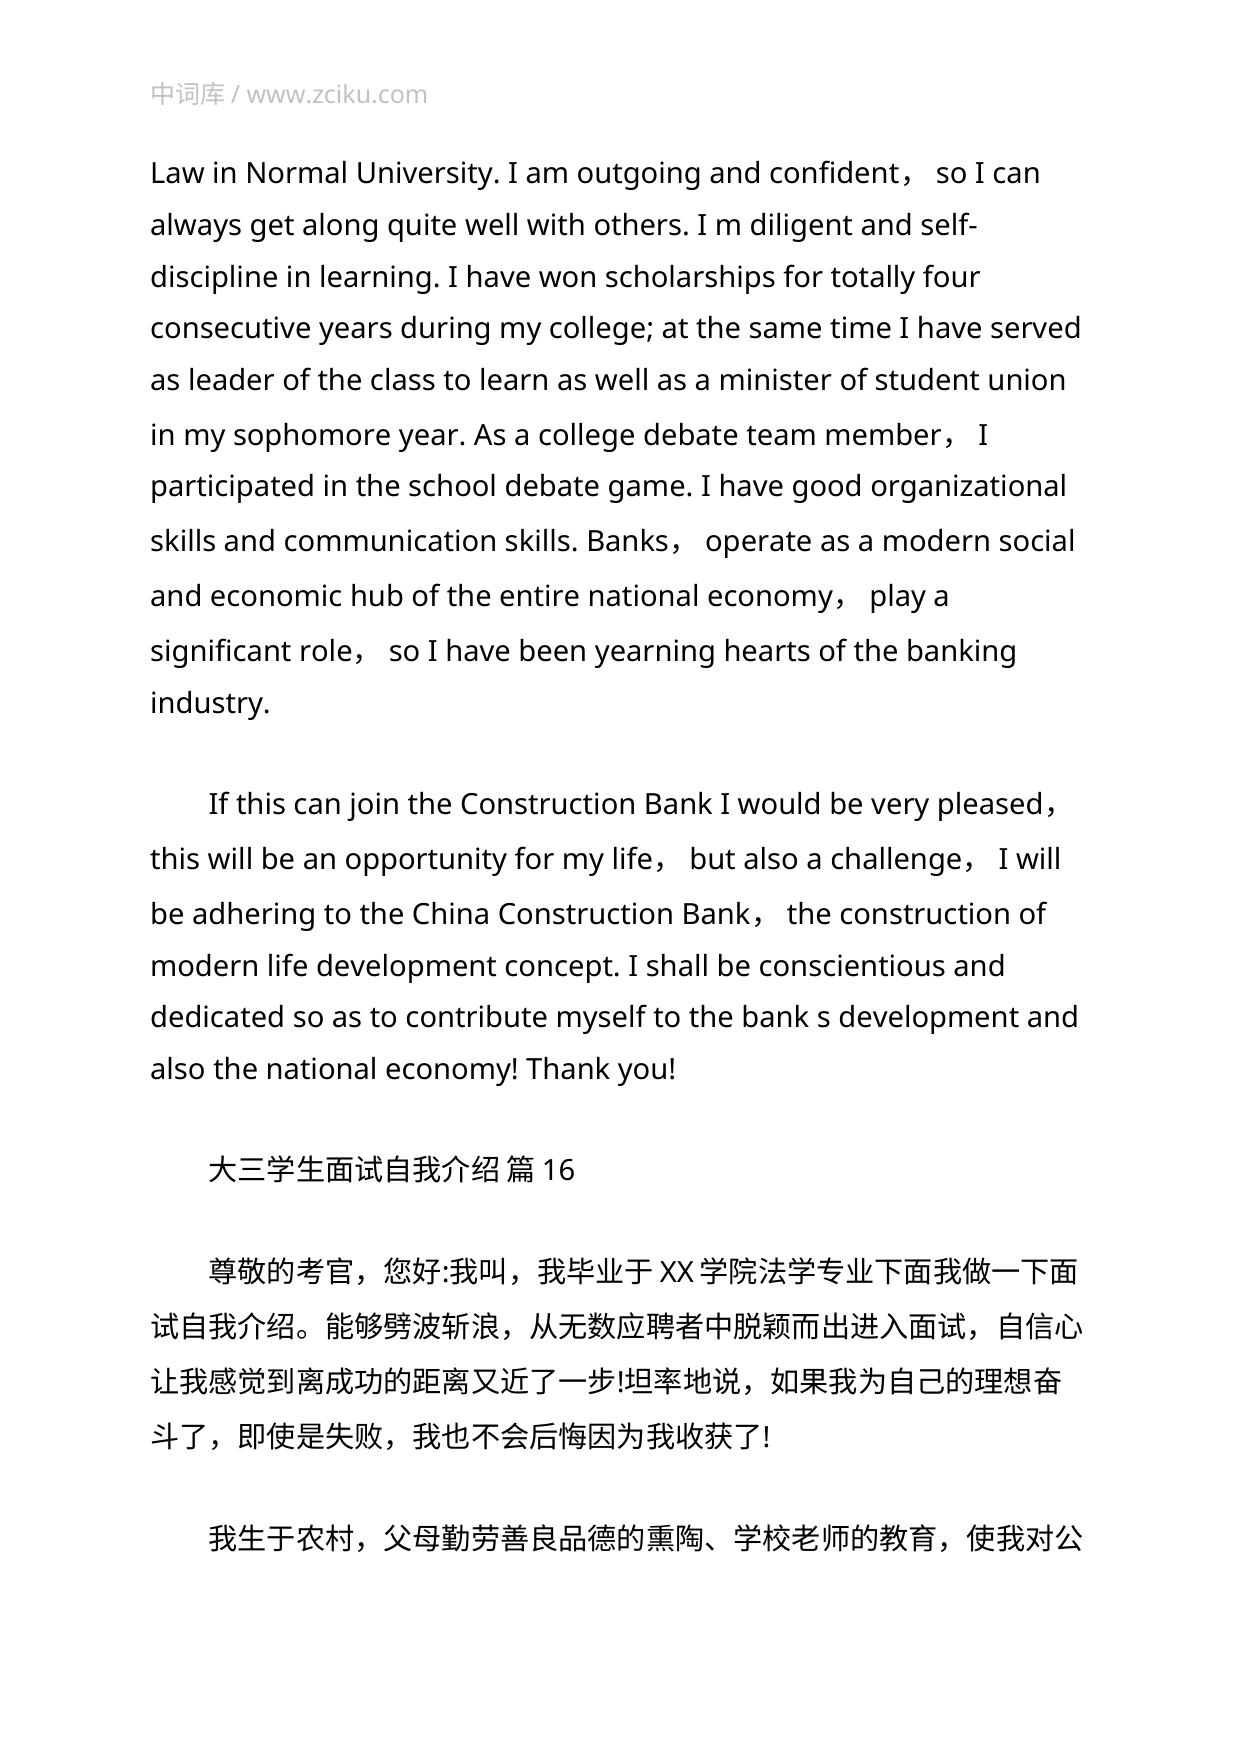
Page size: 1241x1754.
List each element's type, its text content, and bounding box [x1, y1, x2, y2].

text If this can join the Construction Bank I would be very pleased， this will be an opportunity for my life， but also a challenge， I will be adhering to the China Construction Bank， the construction of modern life development concept. I shall be conscientious and dedicated so as to contribute myself to the bank s development and also the national economy! Thank you! [150, 781, 1090, 1088]
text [150, 1515, 1090, 1557]
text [150, 150, 1090, 722]
text 尊敬的考官，您好:我叫，我毕业于XX学院法学专业下面我做一下面试自我介绍。能够劈波斩浪，从无数应聘者中脱颖而出进入面试，自信心让我感觉到离成功的距离又近了一步!坦率地说，如果我为自己的理想奋斗了，即使是失败，我也不会后悔因为我收获了! [150, 1248, 1090, 1456]
text 大三学生面试自我介绍 篇16 [150, 1146, 1090, 1189]
